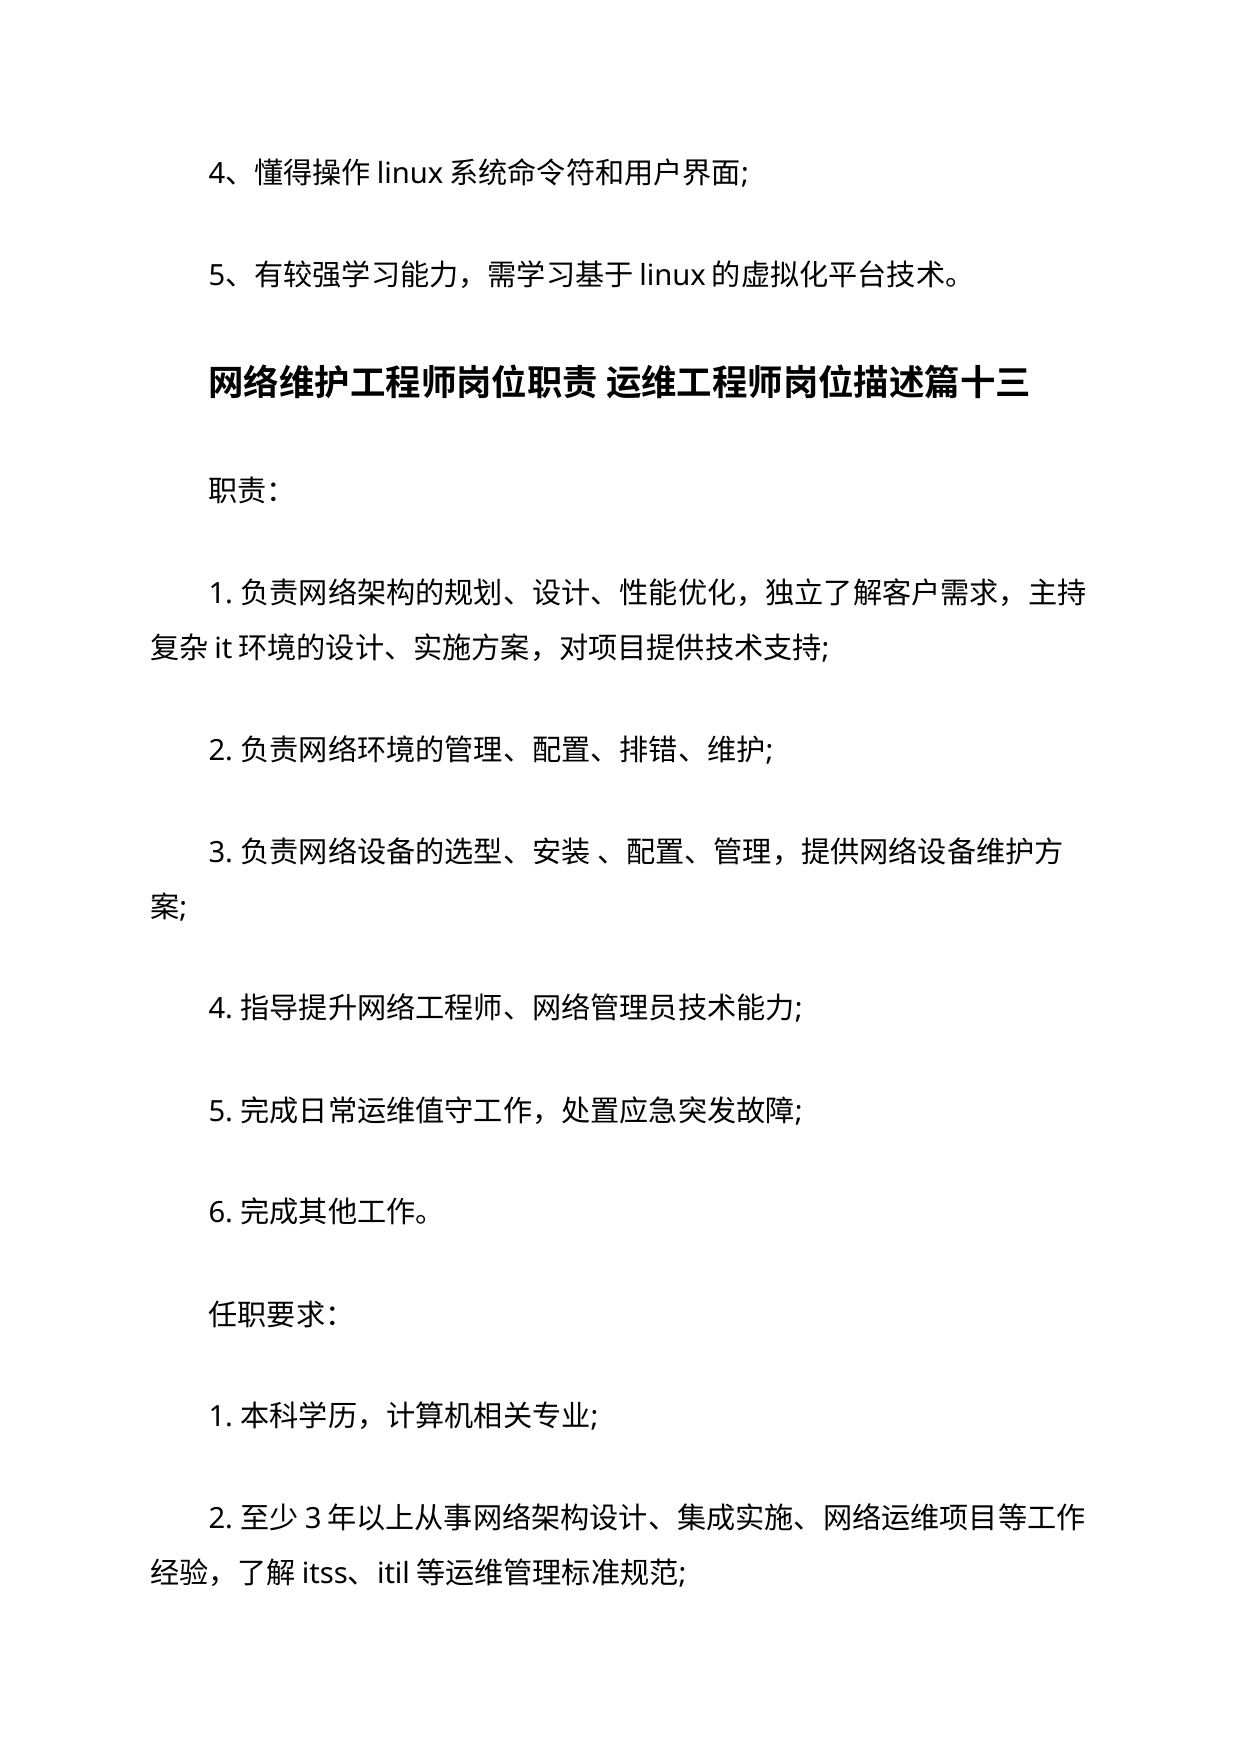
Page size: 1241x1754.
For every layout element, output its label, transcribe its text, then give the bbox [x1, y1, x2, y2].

text 4. 指导提升网络工程师、网络管理员技术能力; [150, 985, 1090, 1027]
text 2. 负责网络环境的管理、配置、排错、维护; [150, 726, 1090, 768]
text 任职要求： [150, 1291, 1090, 1333]
text 1. 本科学历，计算机相关专业; [150, 1393, 1090, 1435]
text 5. 完成日常运维值守工作，处置应急突发故障; [150, 1087, 1090, 1129]
text 3. 负责网络设备的选型、安装 、配置、管理，提供网络设备维护方案; [150, 828, 1090, 926]
text 6. 完成其他工作。 [150, 1189, 1090, 1231]
text 5、有较强学习能力，需学习基于linux的虚拟化平台技术。 [150, 252, 1090, 294]
text 2. 至少3年以上从事网络架构设计、集成实施、网络运维项目等工作经验，了解itss、itil等运维管理标准规范; [150, 1495, 1090, 1592]
text 4、懂得操作linux系统命令符和用户界面; [150, 150, 1090, 192]
text 1. 负责网络架构的规划、设计、性能优化，独立了解客户需求，主持复杂it环境的设计、实施方案，对项目提供技术支持; [150, 569, 1090, 667]
text 职责： [150, 467, 1090, 510]
text 网络维护工程师岗位职责 运维工程师岗位描述篇十三 [150, 354, 1090, 405]
